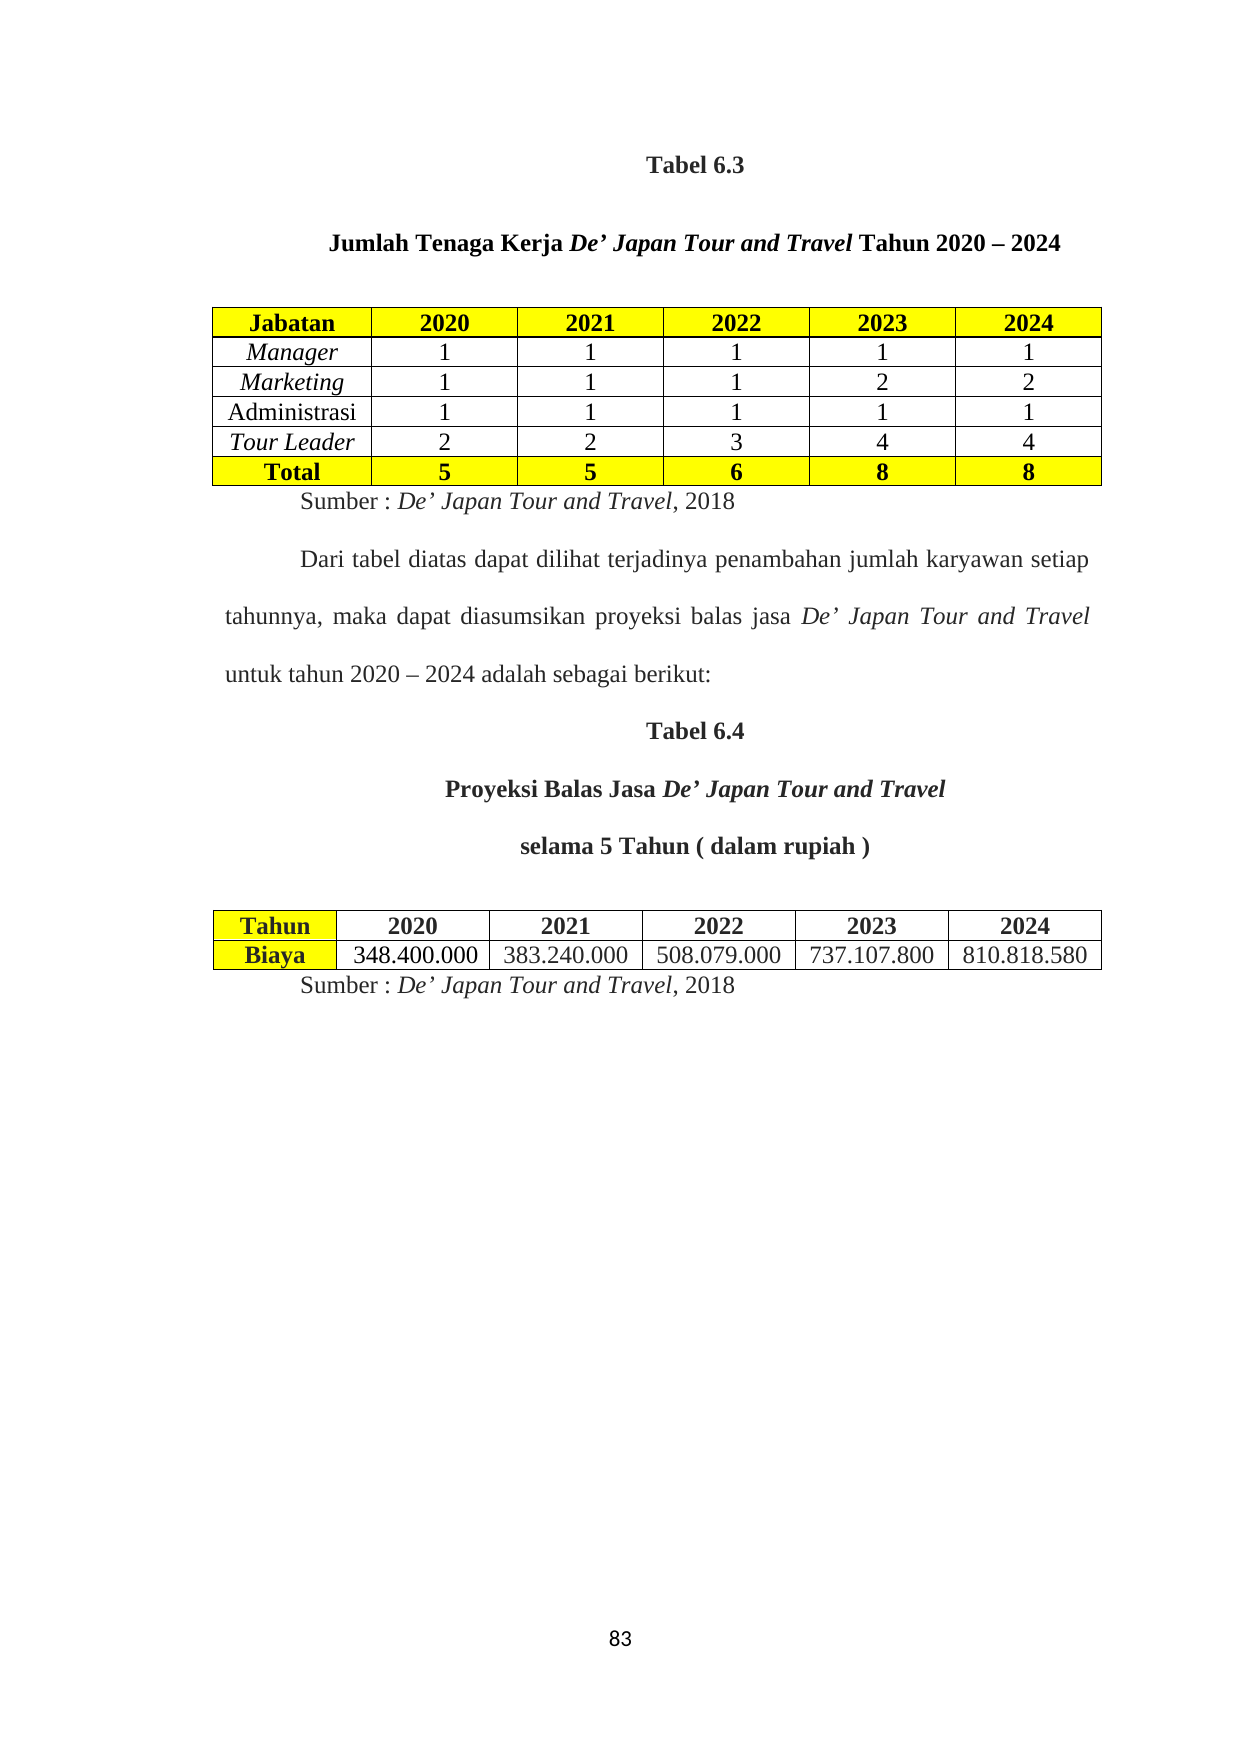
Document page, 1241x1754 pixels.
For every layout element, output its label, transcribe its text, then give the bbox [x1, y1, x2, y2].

table_cell 2 [518, 427, 663, 456]
list Sumber : De’ Japan Tour and Travel, 2018 [225, 486, 1090, 515]
table_cell 6 [664, 457, 809, 485]
table_cell 5 [518, 457, 663, 485]
table_cell 1 [664, 367, 809, 396]
table_cell 737.107.800 [796, 941, 948, 969]
table_cell Biaya [214, 941, 336, 969]
table_cell 1 [518, 338, 663, 366]
table_cell 348.400.000 [337, 941, 489, 969]
table_header 2024 [956, 308, 1101, 336]
table_cell 383.240.000 [490, 941, 642, 969]
table_cell Total [213, 457, 371, 485]
table_header 2023 [810, 308, 955, 336]
table_cell 8 [956, 457, 1101, 485]
table_cell 1 [372, 397, 517, 426]
table_cell 1 [372, 338, 517, 366]
table_cell 508.079.000 [643, 941, 795, 969]
table_header 2020 [372, 308, 517, 336]
table_header 2021 [490, 911, 642, 939]
list Sumber : De’ Japan Tour and Travel, 2018 [225, 970, 1090, 999]
table_cell 1 [518, 397, 663, 426]
table_cell 1 [372, 367, 517, 396]
table_cell 1 [810, 397, 955, 426]
table_cell Tour Leader [213, 427, 371, 456]
table_cell Administrasi [213, 397, 371, 426]
table_cell 2 [810, 367, 955, 396]
table_cell 1 [518, 367, 663, 396]
table_cell 1 [956, 338, 1101, 366]
table_cell Manager [213, 338, 371, 366]
list Tabel 6.4 [225, 716, 1090, 745]
table_cell 3 [664, 427, 809, 456]
table_cell 1 [810, 338, 955, 366]
table_cell 5 [372, 457, 517, 485]
table_header 2021 [518, 308, 663, 336]
list selama 5 Tahun ( dalam rupiah ) [225, 831, 1090, 860]
table_header 2022 [643, 911, 795, 939]
table_cell 8 [810, 457, 955, 485]
table_cell 2 [956, 367, 1101, 396]
list Proyeksi Balas Jasa De’ Japan Tour and Travel [225, 774, 1090, 803]
list Dari tabel diatas dapat dilihat terjadinya penambahan jumlah karyawan setiap tahunnya, maka dapat diasumsikan proyeksi balas jasa De’ Japan Tour and Travel untuk tahun 2020 – 2024 adalah sebagai berikut: [225, 544, 1090, 688]
table_header Jabatan [213, 308, 371, 336]
table_cell 1 [664, 338, 809, 366]
table_cell 1 [956, 397, 1101, 426]
table_header 2022 [664, 308, 809, 336]
table_cell 810.818.580 [949, 941, 1101, 969]
table_header 2020 [337, 911, 489, 939]
list Tabel 6.3 [225, 150, 1090, 179]
table_header 2024 [949, 911, 1101, 939]
text Jumlah Tenaga Kerja De’ Japan Tour and Travel Tahun 2020 – 2024 [224, 228, 1090, 257]
table_cell 1 [664, 397, 809, 426]
table_cell 4 [810, 427, 955, 456]
table_header 2023 [796, 911, 948, 939]
table_header Tahun [214, 911, 336, 939]
table_cell 2 [372, 427, 517, 456]
table_cell 4 [956, 427, 1101, 456]
table_cell Marketing [213, 367, 371, 396]
